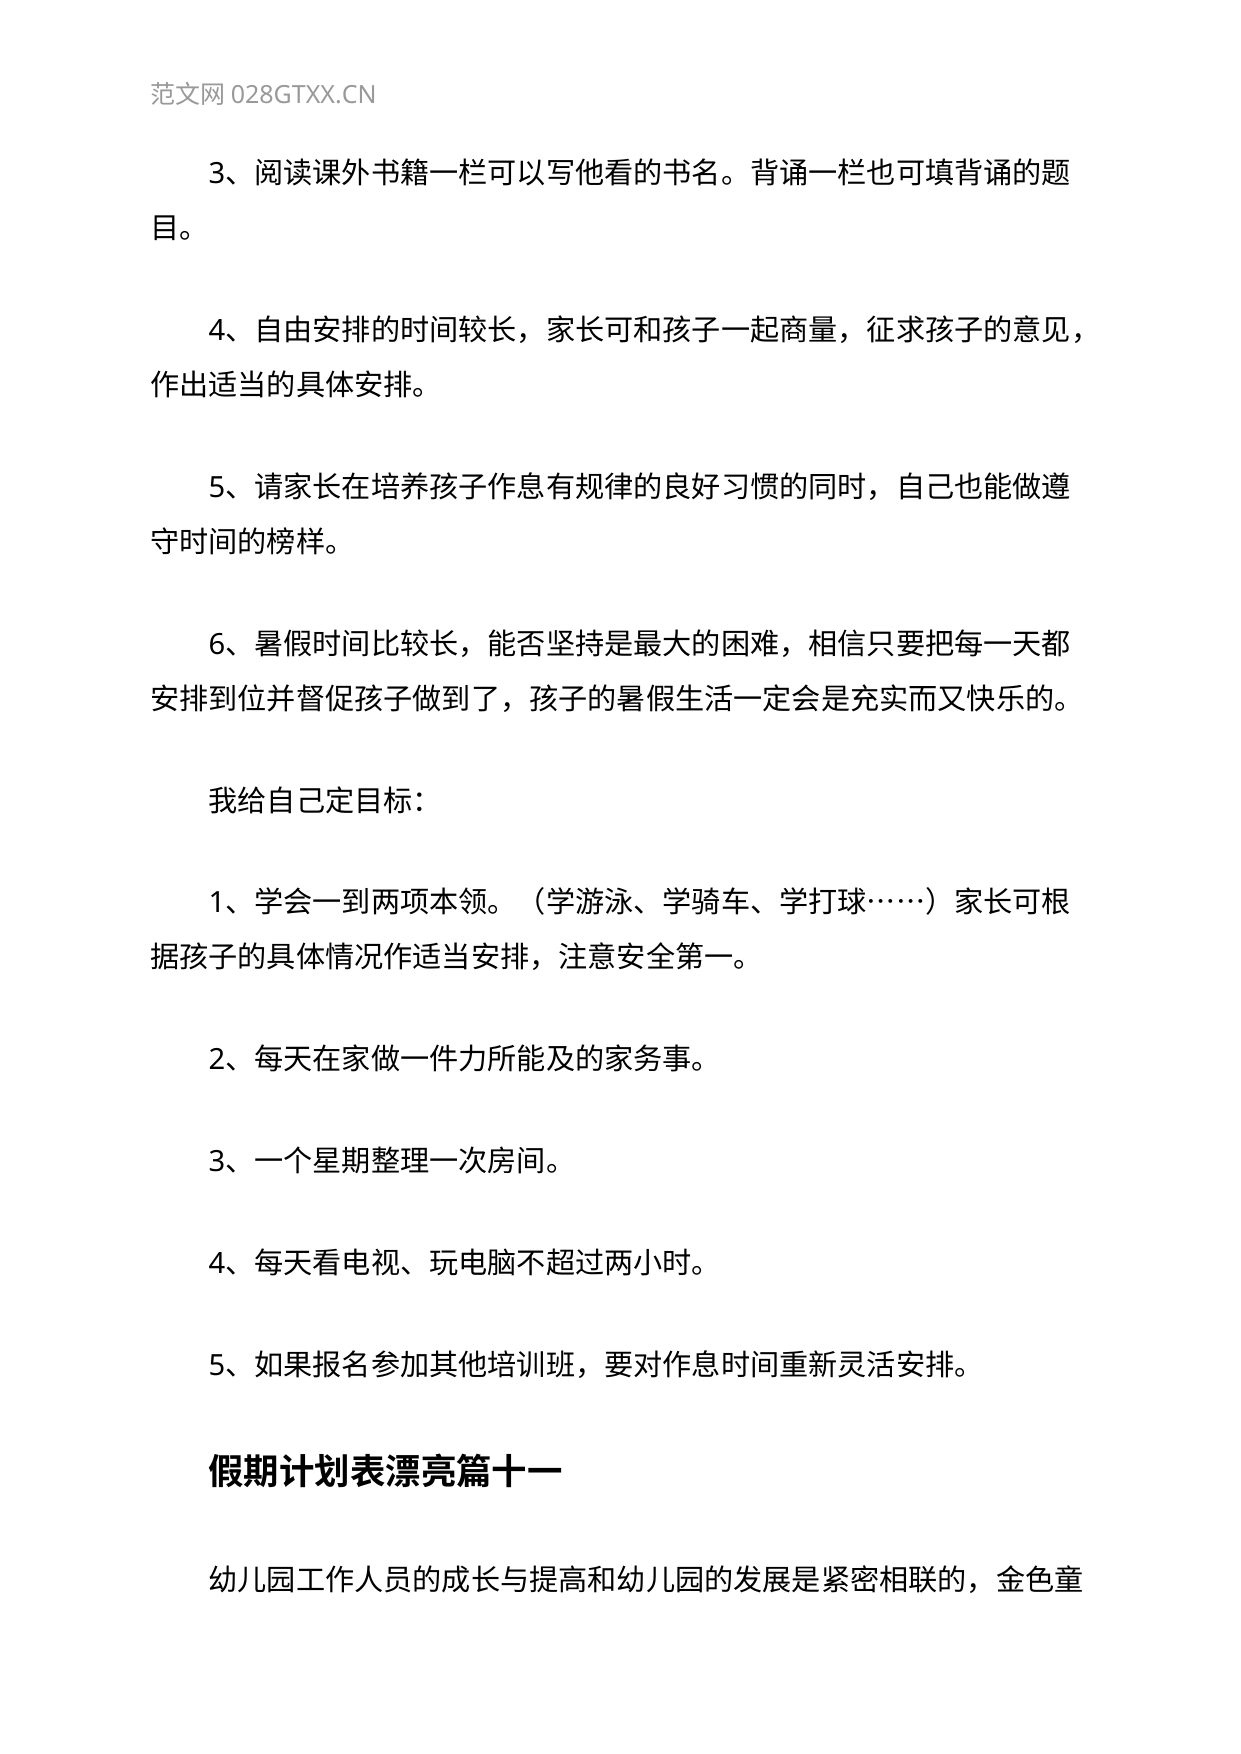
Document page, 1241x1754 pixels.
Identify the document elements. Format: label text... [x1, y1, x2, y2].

text 2、每天在家做一件力所能及的家务事。 [150, 1036, 1090, 1078]
text 6、暑假时间比较长，能否坚持是最大的困难，相信只要把每一天都安排到位并督促孩子做到了，孩子的暑假生活一定会是充实而又快乐的。 [150, 620, 1090, 718]
text 假期计划表漂亮篇十一 [150, 1443, 1090, 1495]
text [150, 1557, 1090, 1599]
text 4、每天看电视、玩电脑不超过两小时。 [150, 1239, 1090, 1282]
text 3、一个星期整理一次房间。 [150, 1138, 1090, 1180]
text 5、如果报名参加其他培训班，要对作息时间重新灵活安排。 [150, 1342, 1090, 1384]
text 5、请家长在培养孩子作息有规律的良好习惯的同时，自己也能做遵守时间的榜样。 [150, 463, 1090, 561]
text 4、自由安排的时间较长，家长可和孩子一起商量，征求孩子的意见，作出适当的具体安排。 [150, 307, 1090, 404]
text 1、学会一到两项本领。（学游泳、学骑车、学打球……）家长可根据孩子的具体情况作适当安排，注意安全第一。 [150, 879, 1090, 976]
text 我给自己定目标： [150, 777, 1090, 819]
text 3、阅读课外书籍一栏可以写他看的书名。背诵一栏也可填背诵的题目。 [150, 150, 1090, 247]
